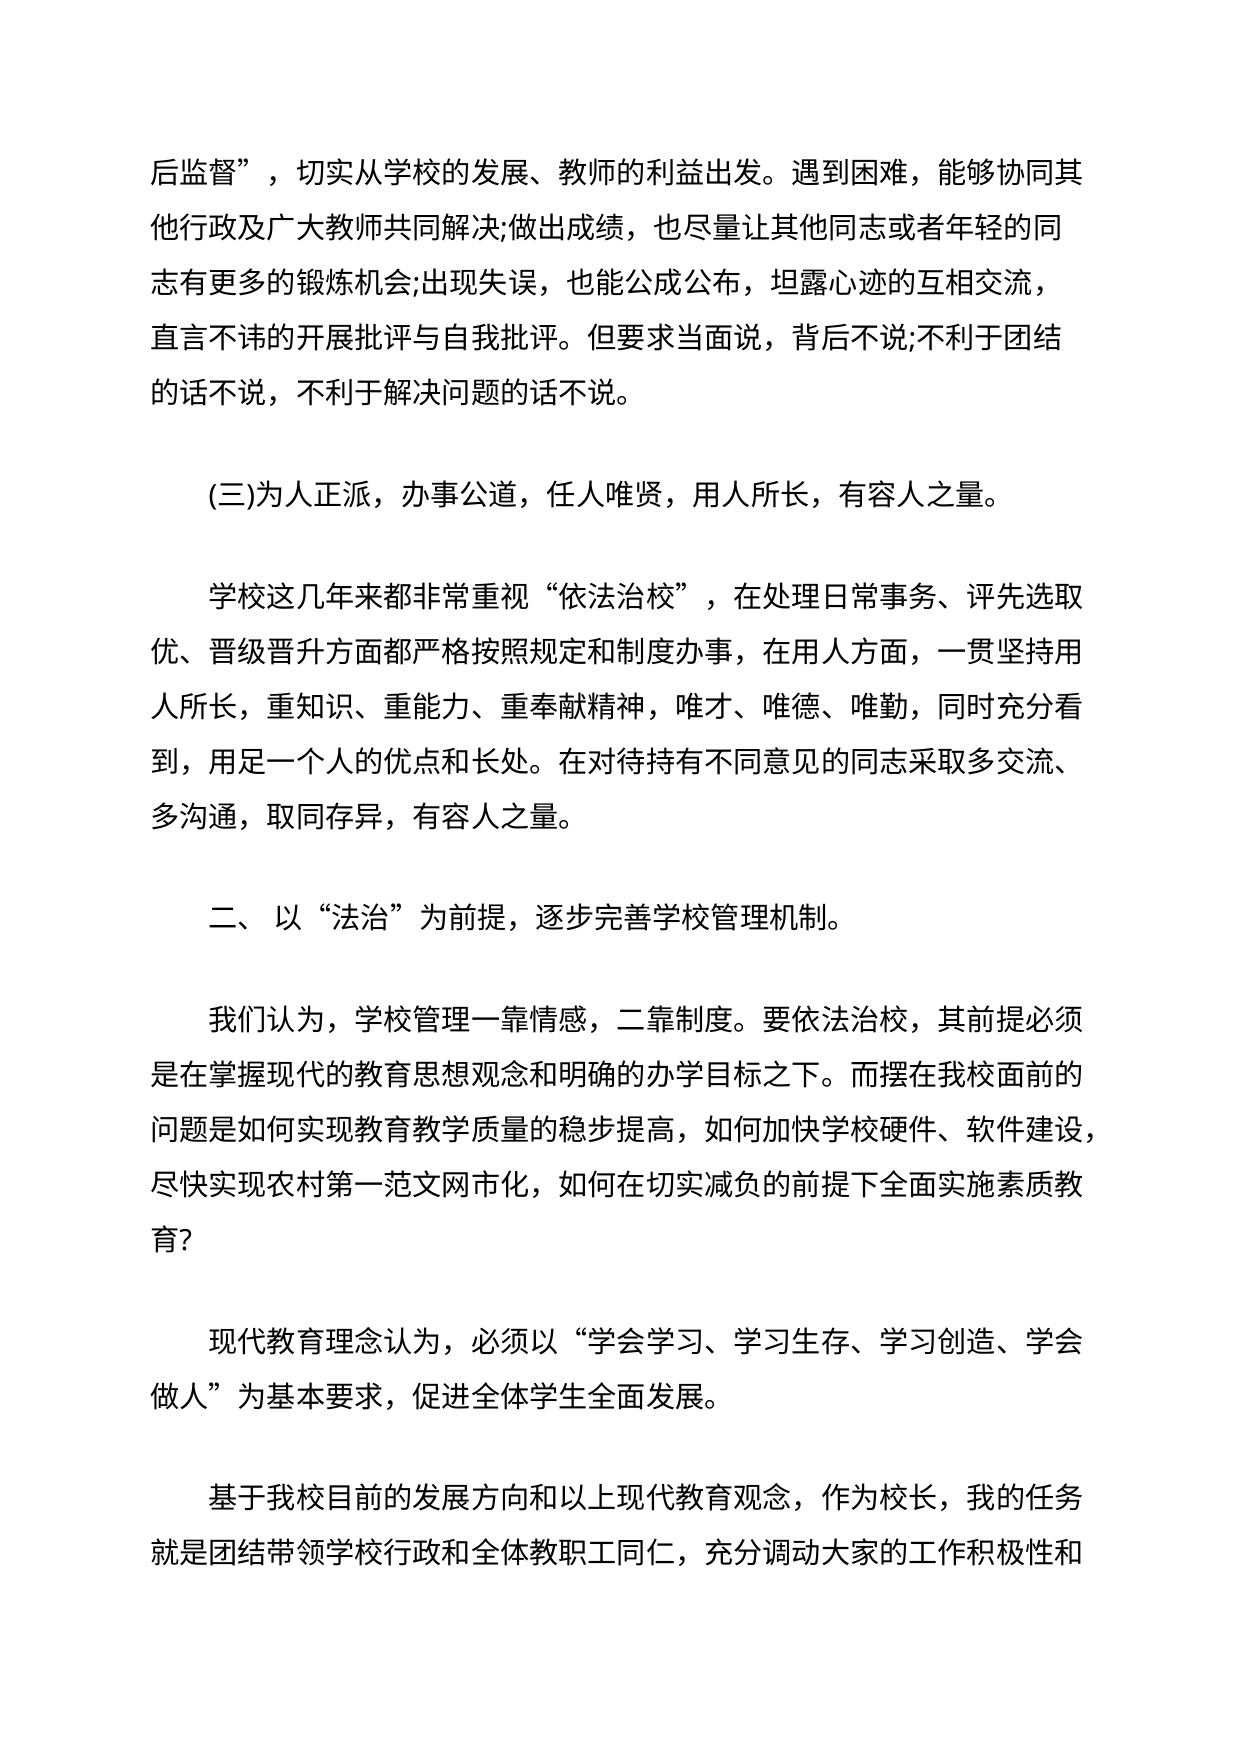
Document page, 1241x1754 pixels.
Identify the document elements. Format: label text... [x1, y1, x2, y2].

text (三)为人正派，办事公道，任人唯贤，用人所长，有容人之量。 [150, 472, 1090, 514]
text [150, 150, 1090, 412]
text 二、 以“法治”为前提，逐步完善学校管理机制。 [150, 895, 1090, 937]
text 我们认为，学校管理一靠情感，二靠制度。要依法治校，其前提必须是在掌握现代的教育思想观念和明确的办学目标之下。而摆在我校面前的问题是如何实现教育教学质量的稳步提高，如何加快学校硬件、软件建设，尽快实现农村第一范文网市化，如何在切实减负的前提下全面实施素质教育? [150, 997, 1090, 1259]
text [150, 1475, 1090, 1572]
text 现代教育理念认为，必须以“学会学习、学习生存、学习创造、学会做人”为基本要求，促进全体学生全面发展。 [150, 1318, 1090, 1416]
text 学校这几年来都非常重视“依法治校”，在处理日常事务、评先选取优、晋级晋升方面都严格按照规定和制度办事，在用人方面，一贯坚持用人所长，重知识、重能力、重奉献精神，唯才、唯德、唯勤，同时充分看到，用足一个人的优点和长处。在对待持有不同意见的同志采取多交流、多沟通，取同存异，有容人之量。 [150, 574, 1090, 836]
